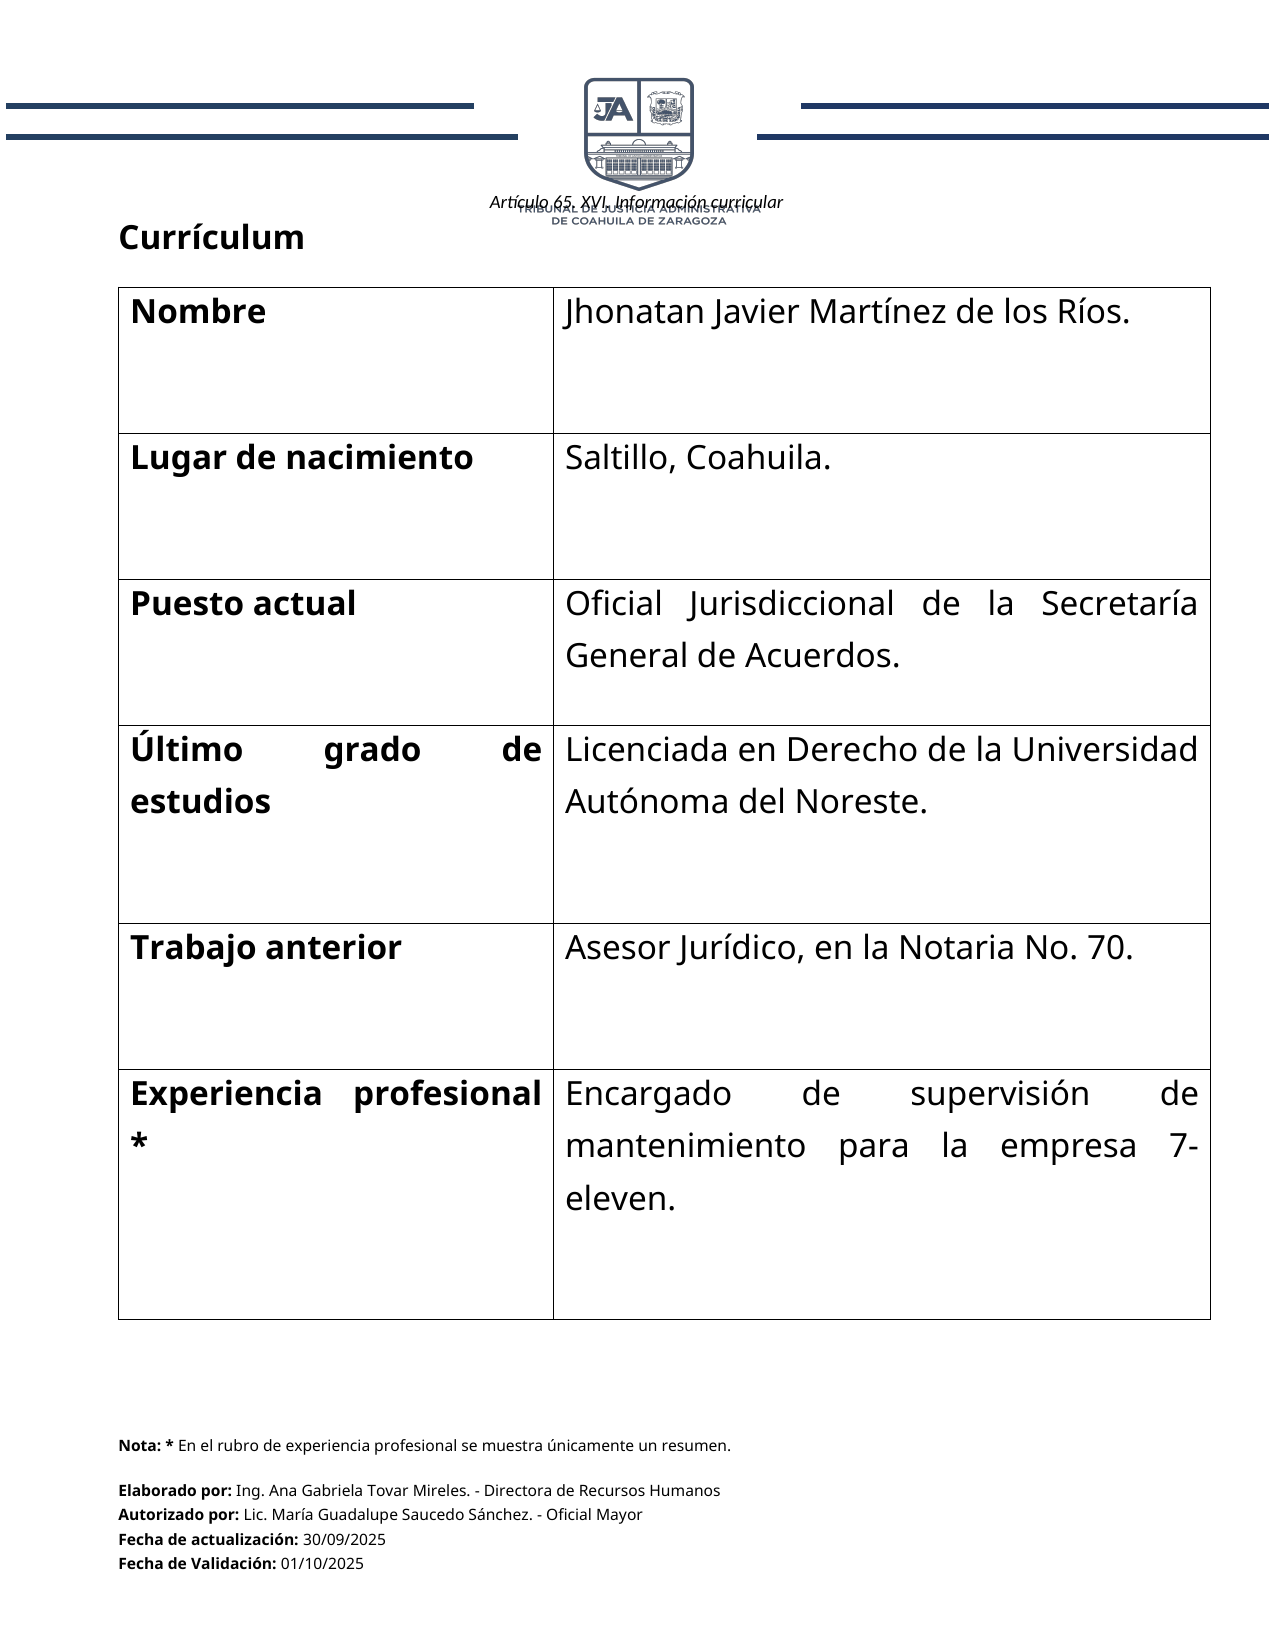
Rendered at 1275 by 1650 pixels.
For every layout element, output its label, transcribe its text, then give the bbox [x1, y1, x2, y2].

table_cell Trabajo anterior [119, 924, 553, 1069]
table_cell Asesor Jurídico, en la Notaria No. 70. [554, 924, 1210, 1069]
text Currículum [118, 213, 1157, 259]
table_cell Licenciada en Derecho de la Universidad Autónoma del Noreste. [554, 726, 1210, 923]
table_header Jhonatan Javier Martínez de los Ríos. [554, 288, 1210, 433]
table_cell Encargado de supervisión de mantenimiento para la empresa 7-eleven. [554, 1070, 1210, 1319]
table_cell Experiencia profesional * [119, 1070, 553, 1319]
table_cell Lugar de nacimiento [119, 434, 553, 579]
table_cell Saltillo, Coahuila. [554, 434, 1210, 579]
table_cell Oficial Jurisdiccional de la Secretaría General de Acuerdos. [554, 580, 1210, 725]
table_cell Último grado de estudios [119, 726, 553, 923]
table_cell Puesto actual [119, 580, 553, 725]
picture [509, 73, 769, 213]
table_header Nombre [119, 288, 553, 433]
